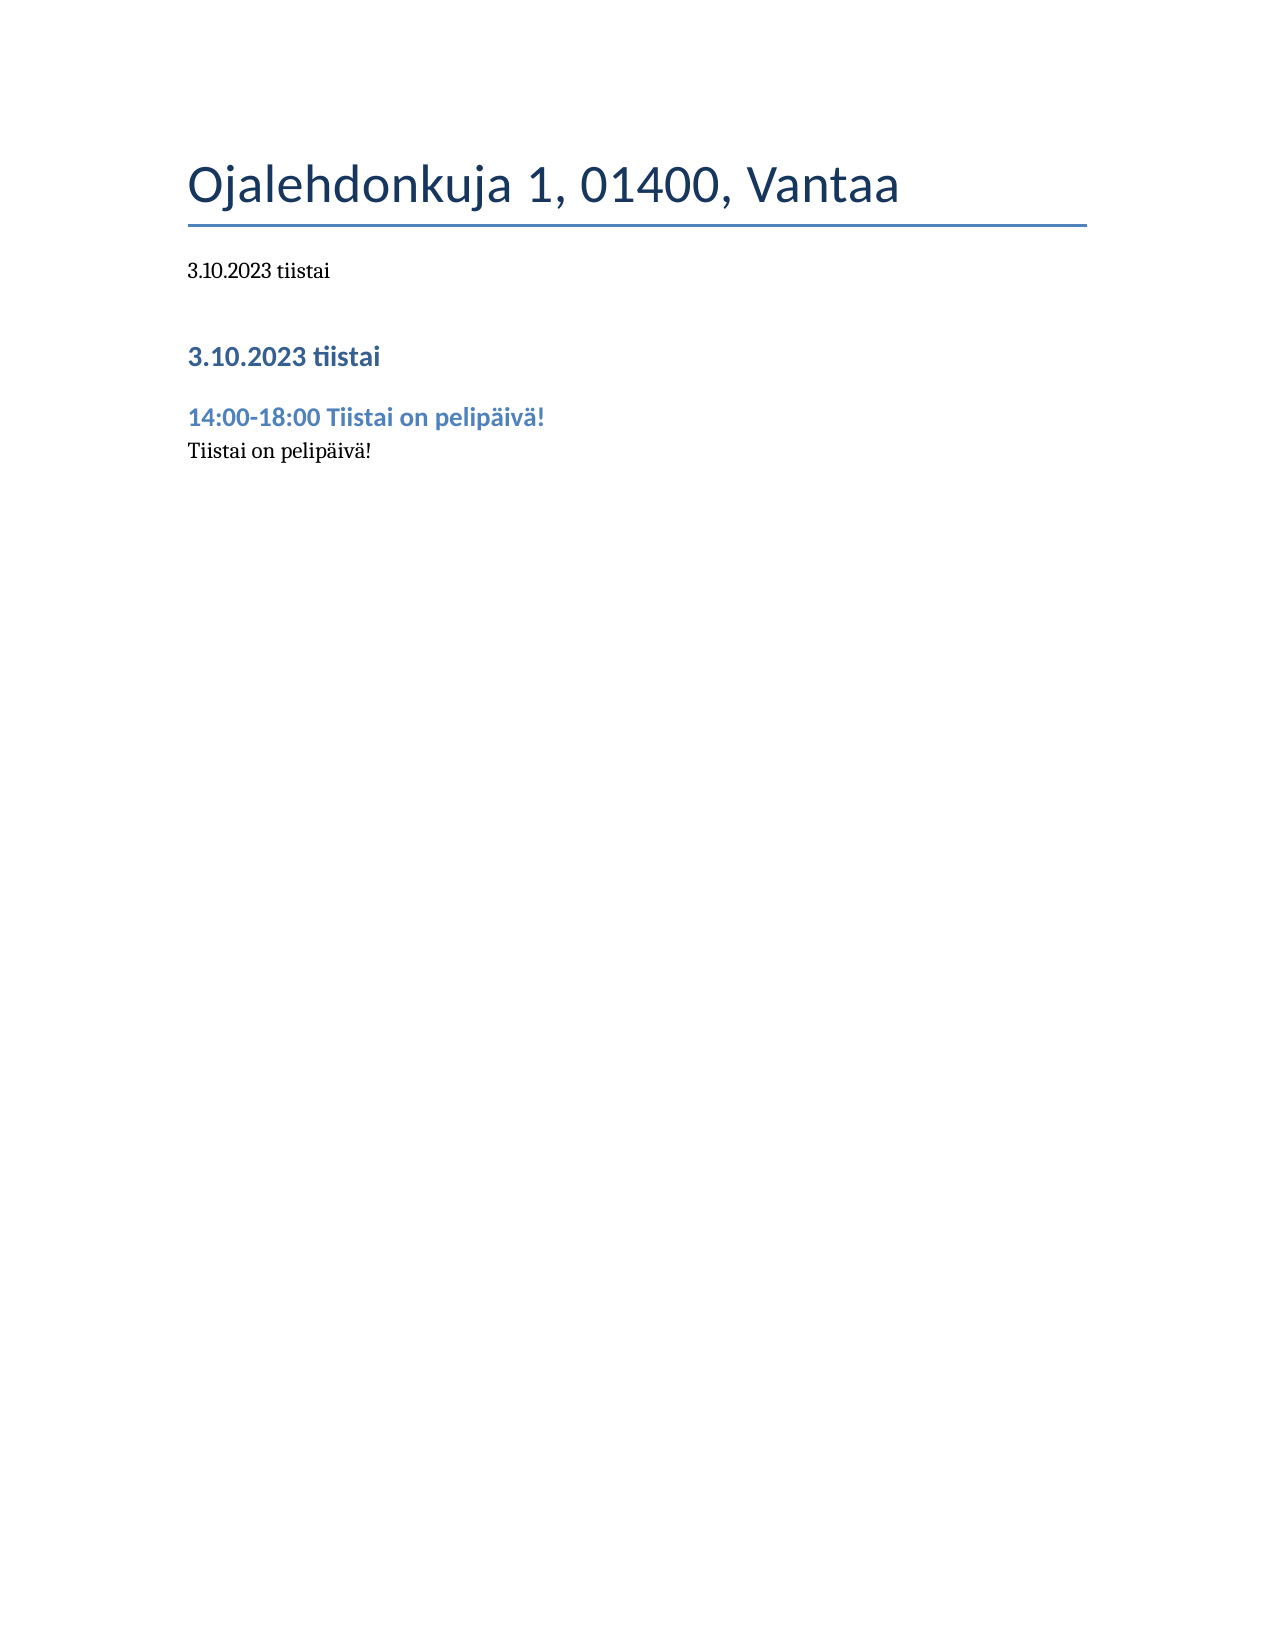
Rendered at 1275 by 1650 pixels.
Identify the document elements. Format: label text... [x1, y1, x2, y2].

subtitle 3.10.2023 tiistai [187, 338, 1087, 374]
text 3.10.2023 tiistai [187, 258, 1087, 284]
subtitle 14:00-18:00 Tiistai on pelipäivä! [187, 400, 1087, 433]
title Ojalehdonkuja 1, 01400, Vantaa [187, 150, 1087, 227]
text Tiistai on pelipäivä! [187, 438, 1087, 464]
